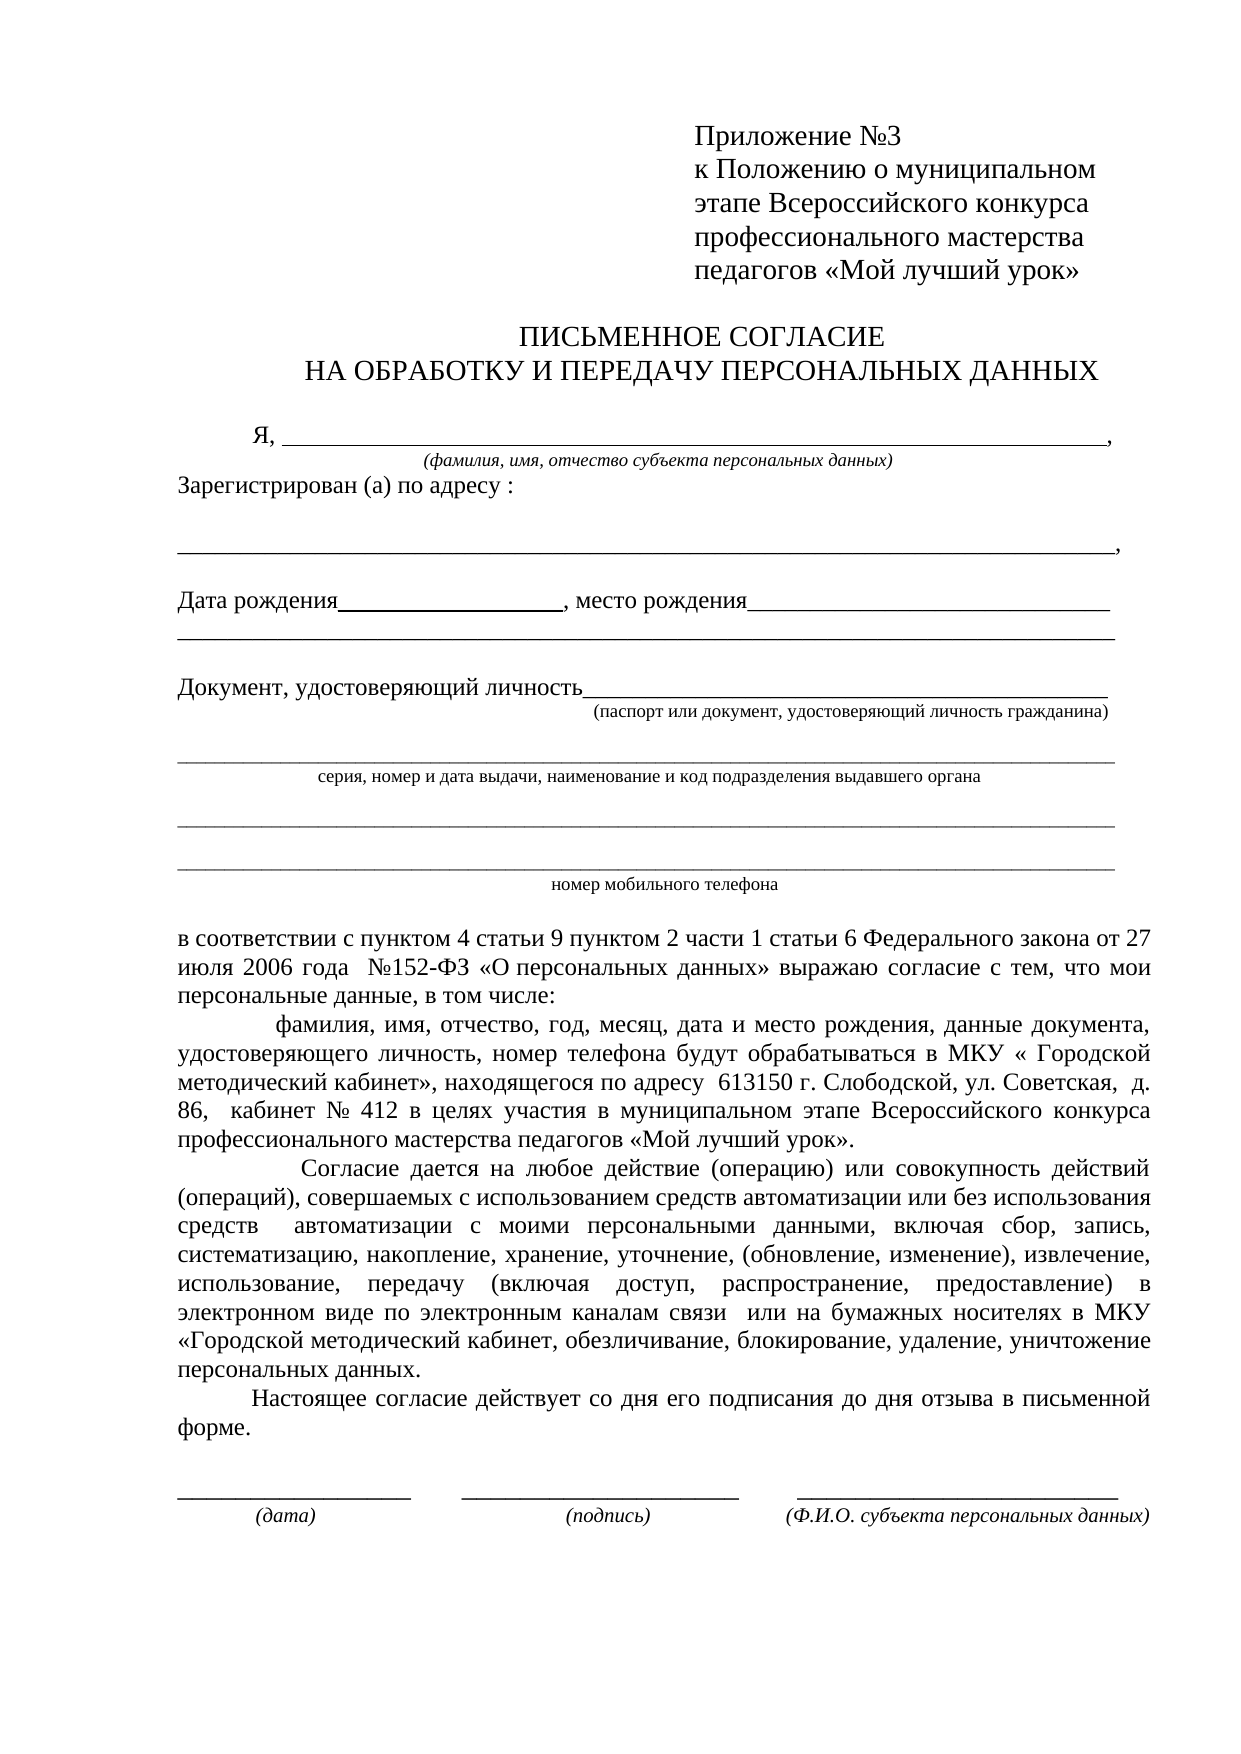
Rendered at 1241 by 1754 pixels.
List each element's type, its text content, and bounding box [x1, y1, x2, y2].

text Дата рождения__________________, место рождения_____________________________ [177, 585, 1152, 614]
text номер мобильного телефона [177, 873, 1152, 894]
text ____________________________________________________________________________________________________ [177, 851, 1152, 873]
text ________________ ___________________ ______________________ [177, 1469, 1152, 1503]
text Настоящее согласие действует со дня его подписания до дня отзыва в письменной форме. [177, 1383, 1152, 1441]
text Я, , [177, 420, 1139, 449]
text профессионального мастерства педагогов «Мой лучший урок» [694, 219, 1152, 286]
text фамилия, имя, отчество, год, месяц, дата и место рождения, данные документа, удостоверяющего личность, номер телефона будут обрабатываться в МКУ « Городской методический кабинет», находящегося по адресу 613150 г. Слободской, ул. Советская, д. 86, кабинет № 412 в целях участия в муниципальном этапе Всероссийского конкурса профессионального мастерства педагогов «Мой лучший урок». [177, 1009, 1152, 1153]
text (фамилия, имя, отчество субъекта персональных данных) [177, 449, 1139, 470]
text ПИСЬМЕННОЕ СОГЛАСИЕ [177, 319, 1152, 353]
text НА ОБРАБОТКУ И ПЕРЕДАЧУ ПЕРСОНАЛЬНЫХ ДАННЫХ [177, 353, 1152, 386]
text в соответствии с пунктом 4 статьи 9 пунктом 2 части 1 статьи 6 Федерального закона от 27 июля 2006 года №152-ФЗ «О персональных данных» выражаю согласие с тем, что мои персональные данные, в том числе: [177, 923, 1152, 1009]
text ____________________________________________________________________________________________________ [177, 808, 1152, 830]
text (дата) (подпись) (Ф.И.О. субъекта персональных данных) [177, 1503, 1152, 1527]
text Документ, удостоверяющий личность__________________________________________ [177, 672, 1152, 700]
text Согласие дается на любое действие (операцию) или совокупность действий (операций), совершаемых с использованием средств автоматизации или без использования средств автоматизации с моими персональными данными, включая сбор, запись, систематизацию, накопление, хранение, уточнение, (обновление, изменение), извлечение, использование, передачу (включая доступ, распространение, предоставление) в электронном виде по электронным каналам связи или на бумажных носителях в МКУ «Городской методический кабинет, обезличивание, блокирование, удаление, уничтожение персональных данных. [177, 1153, 1152, 1383]
text (паспорт или документ, удостоверяющий личность гражданина) [177, 700, 1152, 722]
text ____________________________________________________________________________________________________ [177, 743, 1152, 765]
text Зарегистрирован (а) по адресу : [177, 470, 1152, 499]
text к Положению о муниципальном этапе Всероссийского конкурса [694, 152, 1152, 219]
text ___________________________________________________________________________, [177, 528, 1152, 557]
text серия, номер и дата выдачи, наименование и код подразделения выдавшего органа [177, 765, 1152, 787]
text Приложение №3 [694, 118, 1152, 152]
text ___________________________________________________________________________ [177, 614, 1152, 643]
